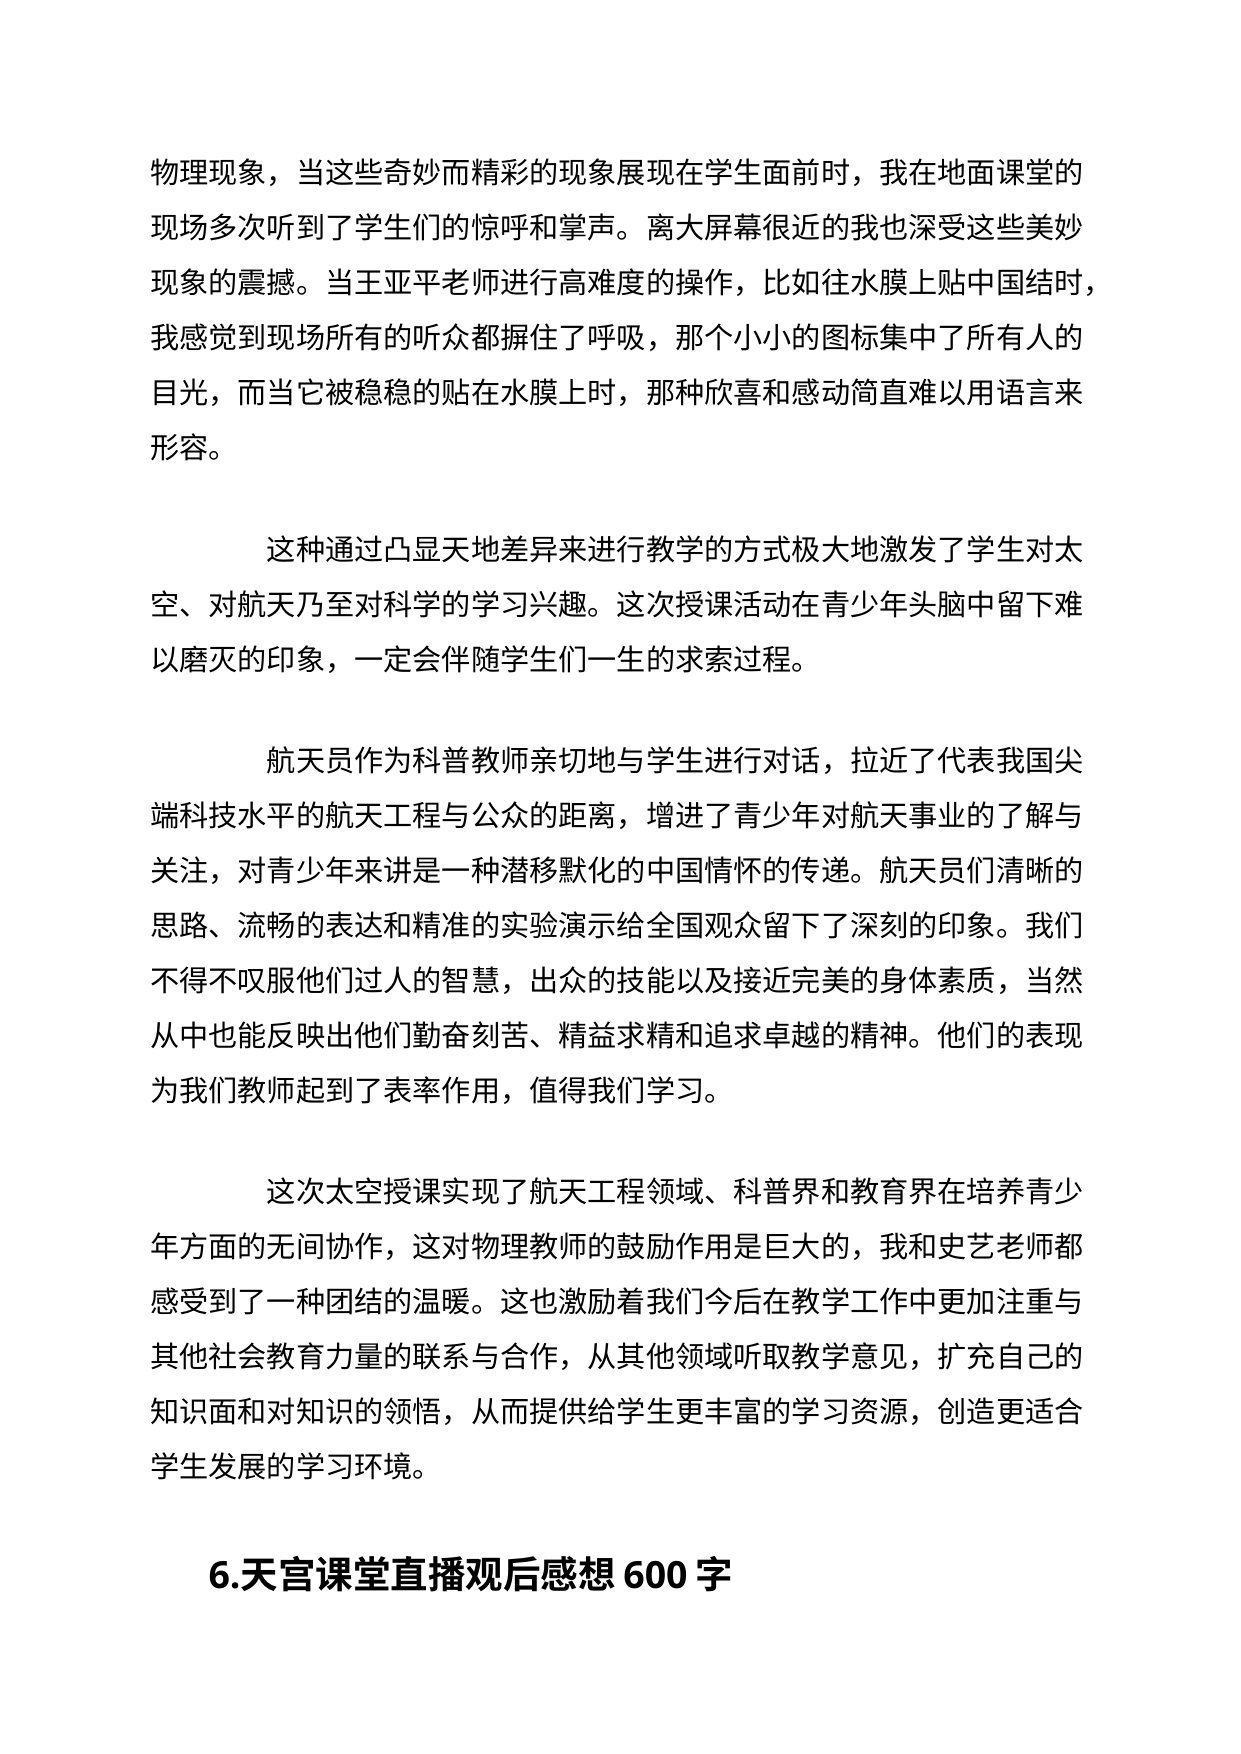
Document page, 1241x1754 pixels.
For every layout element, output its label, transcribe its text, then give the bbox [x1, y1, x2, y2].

text 这次太空授课实现了航天工程领域、科普界和教育界在培养青少年方面的无间协作，这对物理教师的鼓励作用是巨大的，我和史艺老师都感受到了一种团结的温暖。这也激励着我们今后在教学工作中更加注重与其他社会教育力量的联系与合作，从其他领域听取教学意见，扩充自己的知识面和对知识的领悟，从而提供给学生更丰富的学习资源，创造更适合学生发展的学习环境。 [150, 1169, 1090, 1486]
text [150, 150, 1090, 467]
text 航天员作为科普教师亲切地与学生进行对话，拉近了代表我国尖端科技水平的航天工程与公众的距离，增进了青少年对航天事业的了解与关注，对青少年来讲是一种潜移默化的中国情怀的传递。航天员们清晰的思路、流畅的表达和精准的实验演示给全国观众留下了深刻的印象。我们不得不叹服他们过人的智慧，出众的技能以及接近完美的身体素质，当然从中也能反映出他们勤奋刻苦、精益求精和追求卓越的精神。他们的表现为我们教师起到了表率作用，值得我们学习。 [150, 738, 1090, 1109]
text 6.天宫课堂直播观后感想600字 [150, 1545, 1090, 1600]
text 这种通过凸显天地差异来进行教学的方式极大地激发了学生对太空、对航天乃至对科学的学习兴趣。这次授课活动在青少年头脑中留下难以磨灭的印象，一定会伴随学生们一生的求索过程。 [150, 526, 1090, 678]
